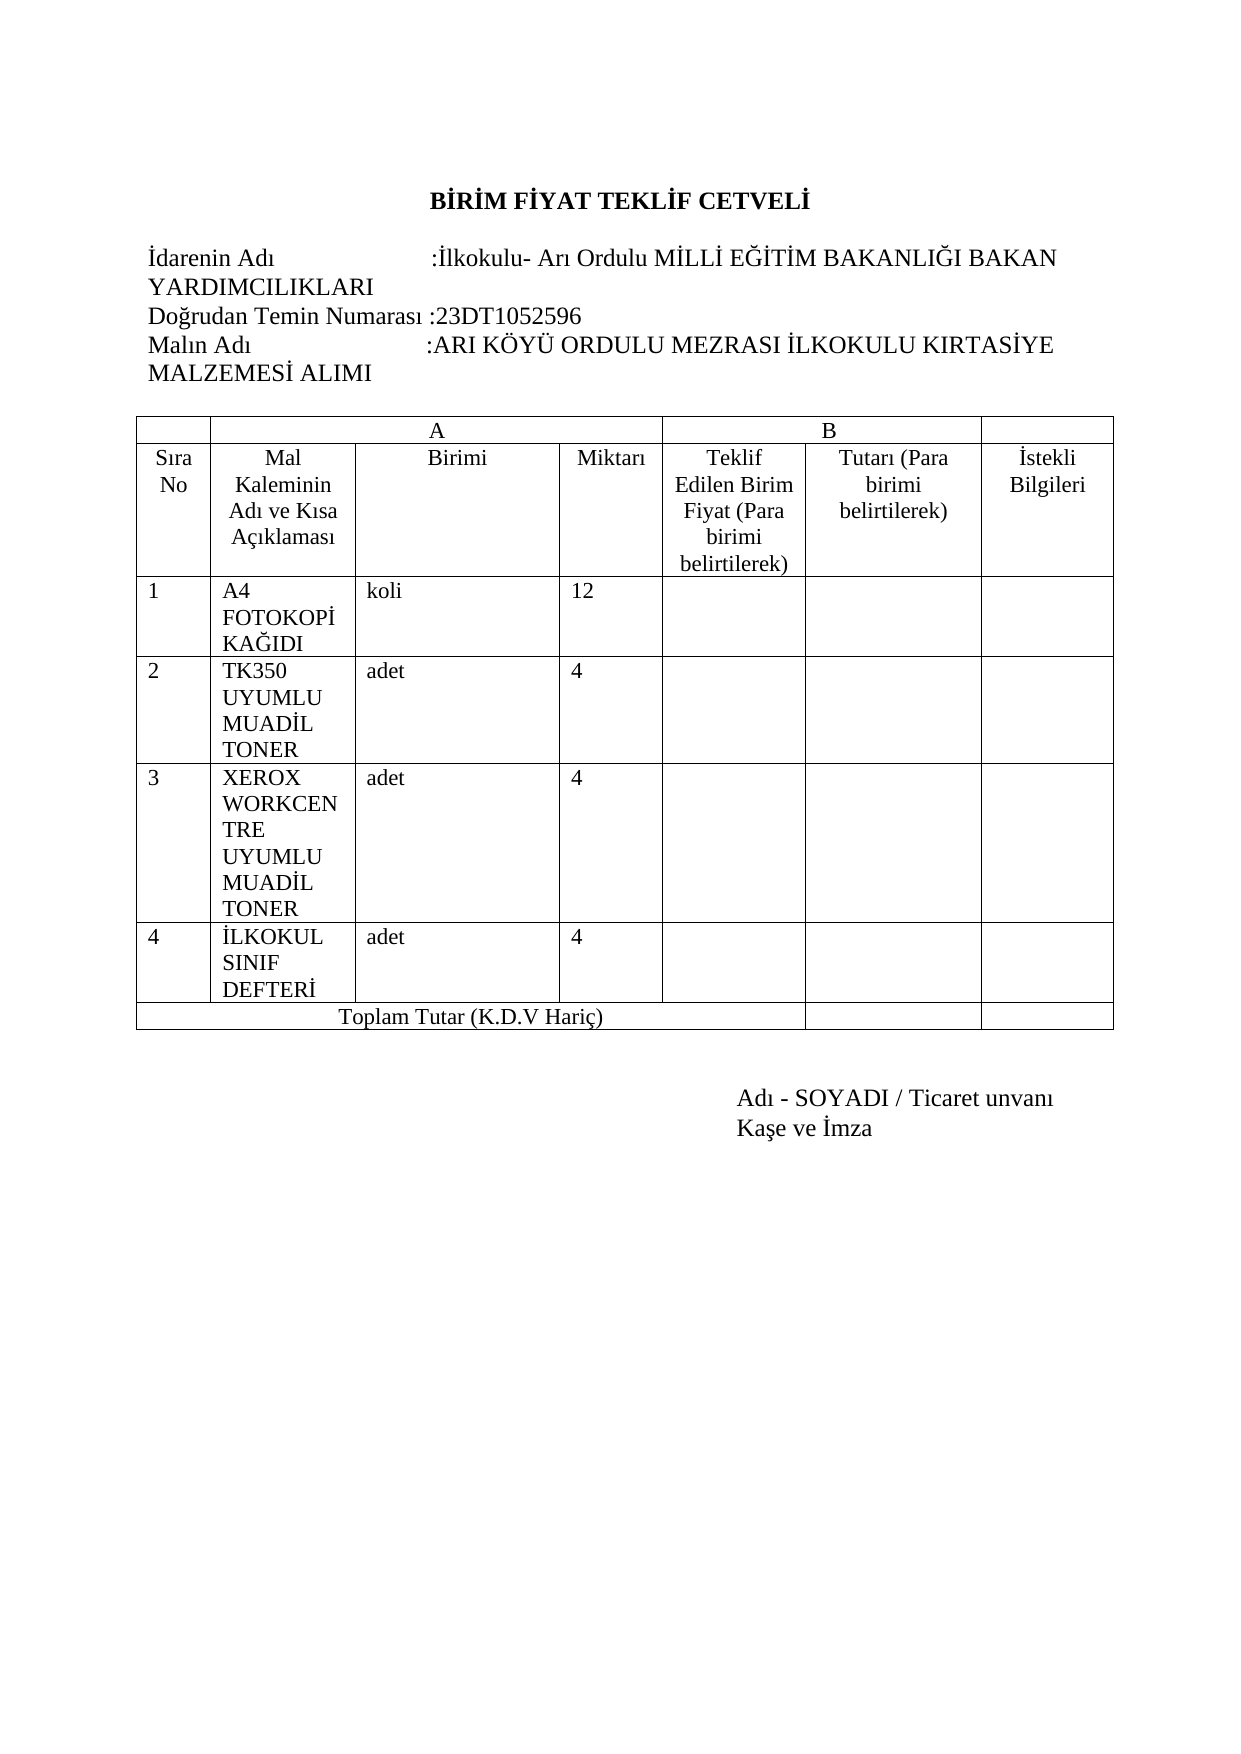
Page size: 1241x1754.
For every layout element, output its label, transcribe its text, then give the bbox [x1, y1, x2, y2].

table_cell 4 [560, 657, 662, 763]
table_cell [806, 1003, 981, 1029]
table_cell Miktarı [560, 444, 662, 576]
text Malın Adı :ARI KÖYÜ ORDULU MEZRASI İLKOKULU KIRTASİYE MALZEMESİ ALIMI [148, 330, 1093, 387]
table_cell [806, 577, 981, 656]
table_cell İstekli Bilgileri [982, 444, 1113, 576]
table_header B [663, 417, 981, 443]
table_cell Kaşe ve İmza [729, 1113, 1093, 1142]
text İdarenin Adı :İlkokulu- Arı Ordulu MİLLİ EĞİTİM BAKANLIĞI BAKAN YARDIMCILIKLARI [148, 243, 1093, 301]
table_cell İLKOKUL SINIF DEFTERİ [211, 923, 355, 1002]
table_cell [806, 923, 981, 1002]
table_header [982, 417, 1113, 443]
table_cell [663, 923, 805, 1002]
table_cell Sıra No [137, 444, 210, 576]
table_cell Tutarı (Para birimi belirtilerek) [806, 444, 981, 576]
table_cell 12 [560, 577, 662, 656]
table_cell [982, 657, 1113, 763]
table_cell Birimi [356, 444, 559, 576]
table_cell [663, 764, 805, 922]
table_cell TK350 UYUMLU MUADİL TONER [211, 657, 355, 763]
table_cell 2 [137, 657, 210, 763]
table_cell Mal Kaleminin Adı ve Kısa Açıklaması [211, 444, 355, 576]
table_cell 4 [560, 923, 662, 1002]
table_header [137, 417, 210, 443]
table_cell Teklif Edilen Birim Fiyat (Para birimi belirtilerek) [663, 444, 805, 576]
text Doğrudan Temin Numarası :23DT1052596 [148, 301, 1093, 330]
table_cell [982, 577, 1113, 656]
table_cell XEROX WORKCENTRE UYUMLU MUADİL TONER [211, 764, 355, 922]
table_cell [982, 764, 1113, 922]
table_cell adet [356, 764, 559, 922]
table_cell 1 [137, 577, 210, 656]
table_cell 4 [137, 923, 210, 1002]
table_cell [806, 764, 981, 922]
table_cell adet [356, 657, 559, 763]
table_cell 3 [137, 764, 210, 922]
table_header A [211, 417, 662, 443]
table_cell adet [356, 923, 559, 1002]
table_cell A4 FOTOKOPİ KAĞIDI [211, 577, 355, 656]
table_cell [982, 1003, 1113, 1029]
table_cell [806, 657, 981, 763]
table_cell [663, 657, 805, 763]
table_cell Toplam Tutar (K.D.V Hariç) [137, 1003, 805, 1029]
table_cell koli [356, 577, 559, 656]
text BİRİM FİYAT TEKLİF CETVELİ [148, 186, 1093, 215]
table_cell [663, 577, 805, 656]
table_cell 4 [560, 764, 662, 922]
table_cell [982, 923, 1113, 1002]
table_header Adı - SOYADI / Ticaret unvanı [729, 1083, 1093, 1113]
